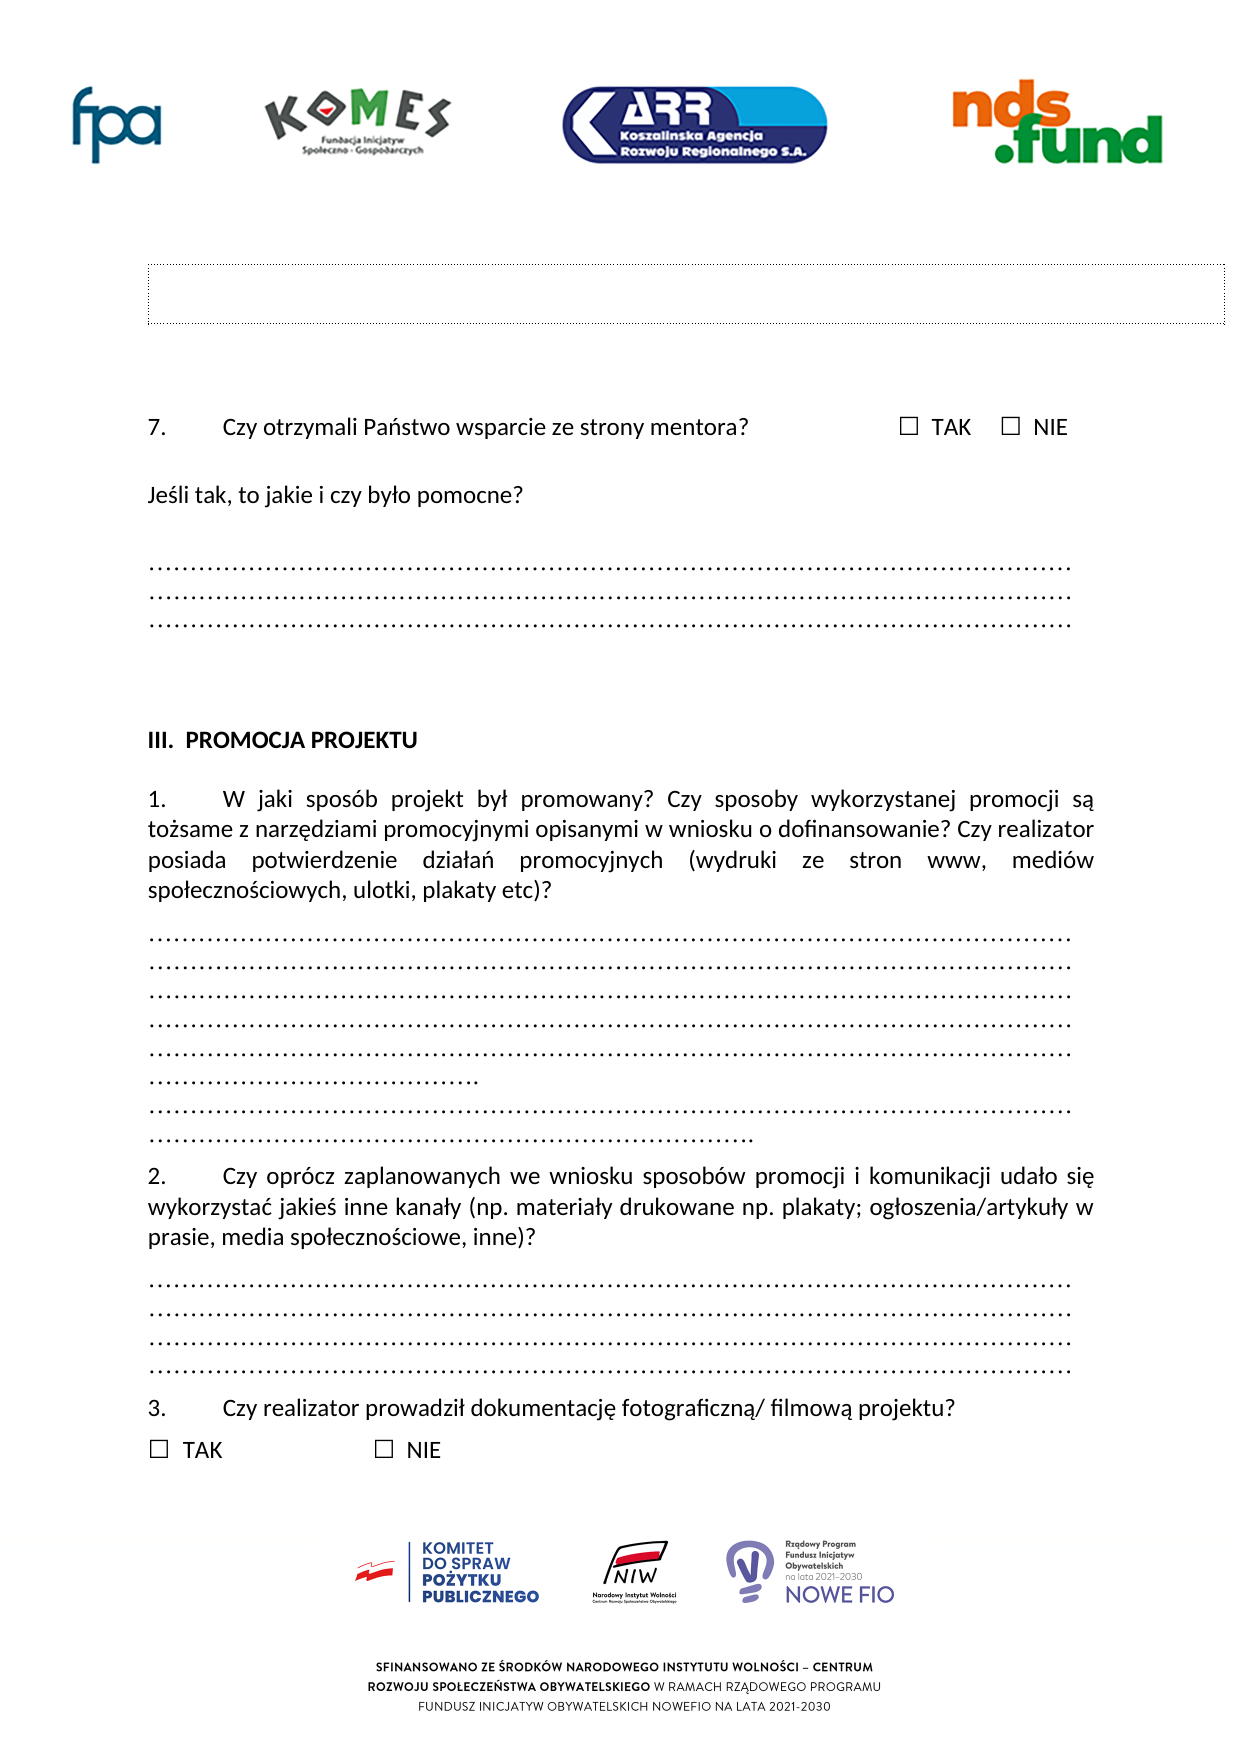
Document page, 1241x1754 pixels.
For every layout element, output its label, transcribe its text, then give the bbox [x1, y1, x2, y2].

list Czy realizator prowadził dokumentację fotograficzną/ filmową projektu? [147, 1392, 1096, 1422]
picture [0, 0, 1236, 1753]
list Czy otrzymali Państwo wsparcie ze strony mentora? ☐ TAK ☐ NIE [147, 411, 1096, 441]
list Czy oprócz zaplanowanych we wniosku sposobów promocji i komunikacji udało się wykorzystać jakieś inne kanały (np. materiały drukowane np. plakaty; ogłoszenia/artykuły w prasie, media społecznościowe, inne)? [147, 1160, 1096, 1252]
text Jeśli tak, to jakie i czy było pomocne? [147, 479, 1092, 509]
text III. PROMOCJA PROJEKTU [147, 724, 1096, 755]
text ……………………………………………………………………………………………………………………………………………………………………………………………………………………………………………………………………………………………………………………………………………………………………………………………………………………………………………………………………………………………………………………………………………….…………………………………………………………………………………………………………………………………………………………………. [147, 918, 1092, 1148]
list W jaki sposób projekt był promowany? Czy sposoby wykorzystanej promocji są tożsame z narzędziami promocyjnymi opisanymi w wniosku o dofinansowanie? Czy realizator posiada potwierdzenie działań promocyjnych (wydruki ze stron www, mediów społecznościowych, ulotki, plakaty etc)? [147, 783, 1096, 905]
table_header [148, 264, 1224, 323]
text ☐ TAK ☐ NIE [147, 1435, 1092, 1465]
text ……………………………………………………………………………………………………………………………………………………………………………………………………………………………………………………………………………………………………… [147, 547, 1092, 633]
text ………………………………………………………………………………………………………………………………………………………………………………………………………………………………………………………………………………………………………………………………………………………………………………………………………… [147, 1264, 1092, 1379]
